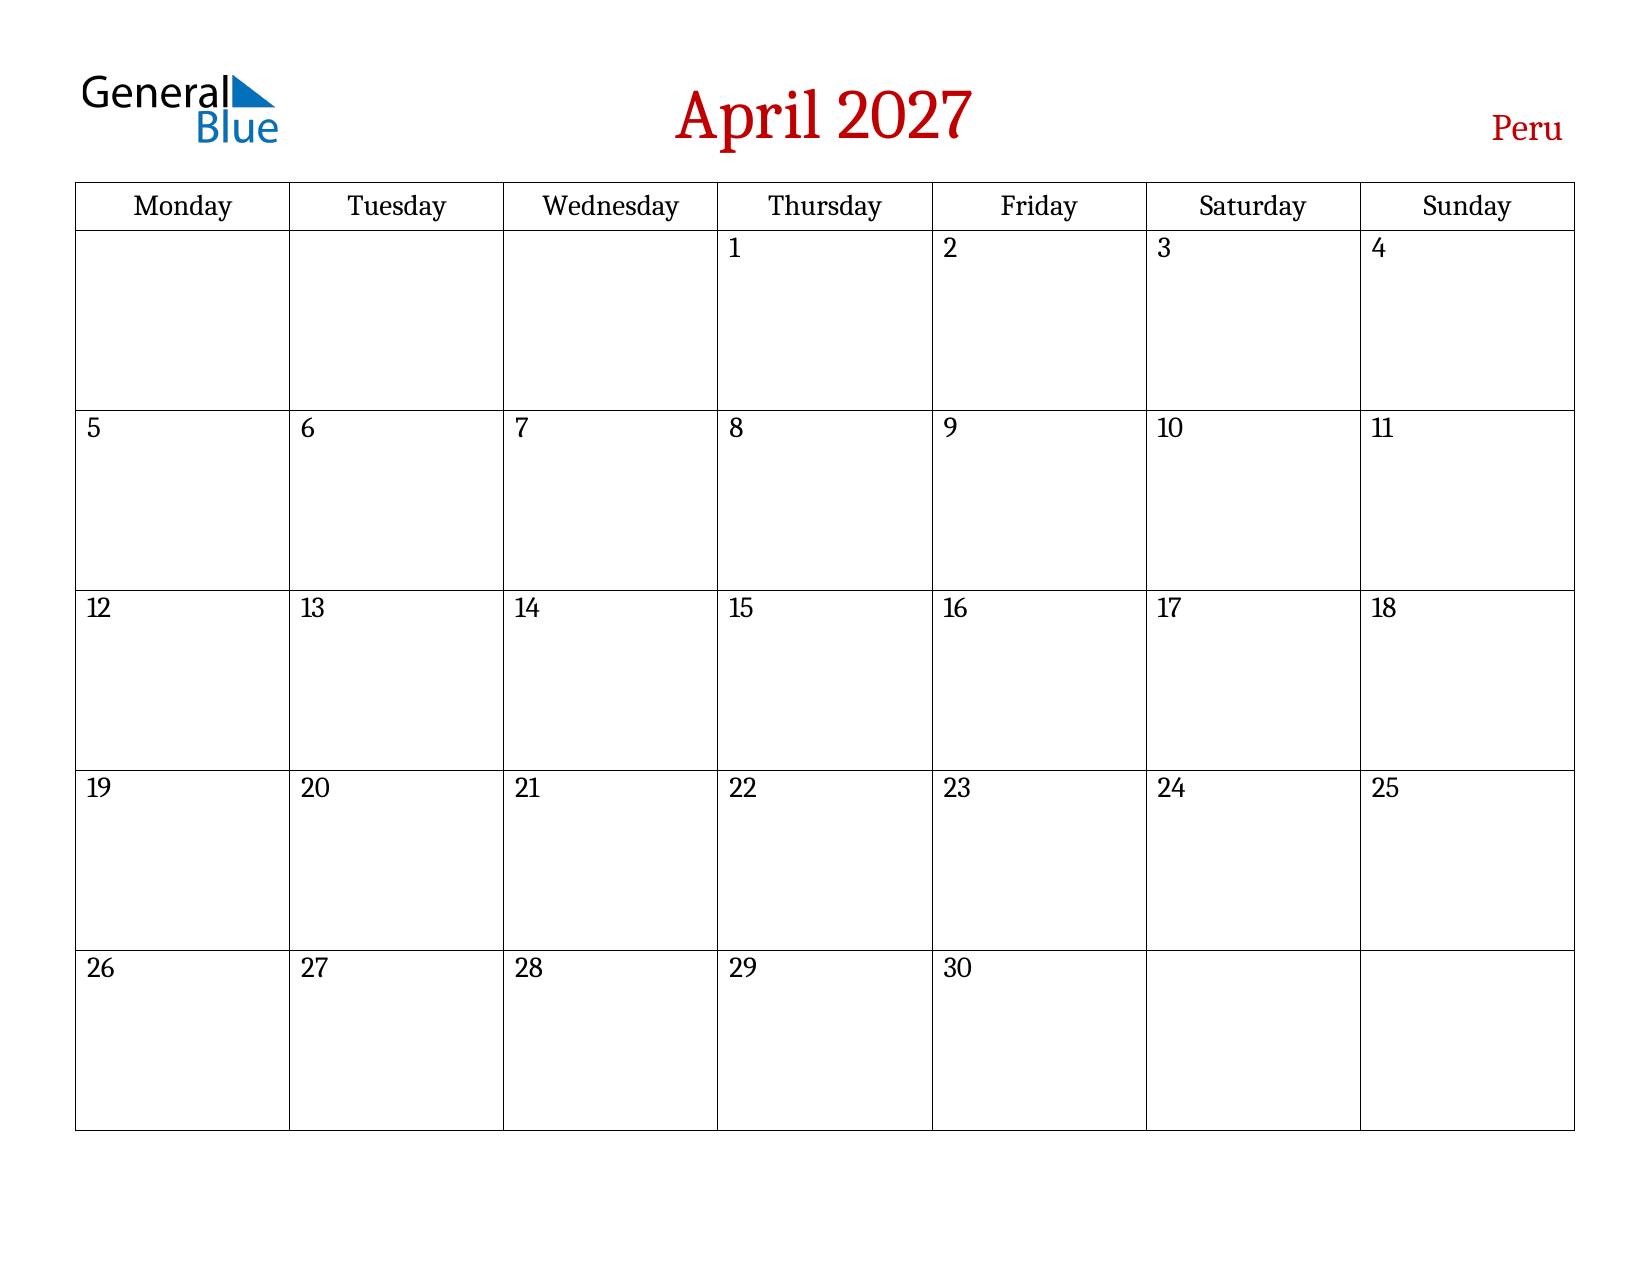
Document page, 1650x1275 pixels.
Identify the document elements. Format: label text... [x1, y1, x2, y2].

table_cell [933, 985, 1146, 1130]
table_cell [1147, 985, 1360, 1130]
table_cell 6 [290, 411, 503, 444]
table_cell 15 [718, 591, 932, 625]
table_cell Thursday [718, 183, 932, 230]
table_cell 18 [1361, 591, 1574, 625]
table_cell [504, 445, 717, 590]
table_cell [718, 265, 932, 410]
table_cell [290, 805, 503, 950]
table_cell [1361, 445, 1574, 590]
table_cell [1147, 951, 1360, 985]
table_cell [290, 625, 503, 770]
table_cell 9 [933, 411, 1146, 444]
table_cell [1361, 625, 1574, 770]
table_cell 22 [718, 771, 932, 805]
table_cell [718, 985, 932, 1130]
table_cell [718, 805, 932, 950]
table_cell [933, 445, 1146, 590]
table_cell Saturday [1147, 183, 1360, 230]
table_cell [1361, 805, 1574, 950]
table_cell [76, 265, 289, 410]
table_cell 25 [1361, 771, 1574, 805]
table_cell [76, 805, 289, 950]
table_cell 4 [1361, 231, 1574, 264]
table_cell [1361, 265, 1574, 410]
table_cell 23 [933, 771, 1146, 805]
table_cell 26 [76, 951, 289, 985]
table_cell 21 [504, 771, 717, 805]
table_cell [76, 985, 289, 1130]
table_cell Wednesday [504, 183, 717, 230]
table_cell [290, 231, 503, 264]
table_cell 14 [504, 591, 717, 625]
table_cell [290, 445, 503, 590]
table_cell 29 [718, 951, 932, 985]
table_cell 16 [933, 591, 1146, 625]
table_cell [504, 625, 717, 770]
table_cell 10 [1147, 411, 1360, 444]
table_cell Monday [76, 183, 289, 230]
table_cell [504, 805, 717, 950]
table_cell [933, 625, 1146, 770]
table_cell [1147, 265, 1360, 410]
table_cell 28 [504, 951, 717, 985]
table_cell [1361, 985, 1574, 1130]
table_cell [290, 985, 503, 1130]
table_cell 11 [1361, 411, 1574, 444]
table_cell Tuesday [290, 183, 503, 230]
table_cell [933, 805, 1146, 950]
table_cell [76, 445, 289, 590]
table_cell [1147, 625, 1360, 770]
table_header [76, 75, 503, 182]
table_cell [504, 231, 717, 264]
table_cell [1361, 951, 1574, 985]
table_cell 1 [718, 231, 932, 264]
table_header Peru [1146, 75, 1574, 182]
table_cell [718, 445, 932, 590]
table_cell 2 [933, 231, 1146, 264]
table_cell 5 [76, 411, 289, 444]
table_cell 12 [76, 591, 289, 625]
table_cell [1147, 805, 1360, 950]
table_cell [718, 625, 932, 770]
table_cell 24 [1147, 771, 1360, 805]
table_cell 20 [290, 771, 503, 805]
table_cell 30 [933, 951, 1146, 985]
table_cell Sunday [1361, 183, 1574, 230]
table_cell 27 [290, 951, 503, 985]
table_cell [290, 265, 503, 410]
table_cell [933, 265, 1146, 410]
table_cell [504, 985, 717, 1130]
table_cell 3 [1147, 231, 1360, 264]
table_cell 19 [76, 771, 289, 805]
table_cell 17 [1147, 591, 1360, 625]
table_cell 13 [290, 591, 503, 625]
table_cell 8 [718, 411, 932, 444]
table_cell [1147, 445, 1360, 590]
table_cell [76, 231, 289, 264]
table_cell 7 [504, 411, 717, 444]
table_header April 2027 [504, 75, 1146, 182]
table_cell [504, 265, 717, 410]
table_cell Friday [933, 183, 1146, 230]
picture [82, 75, 278, 143]
table_cell [76, 625, 289, 770]
